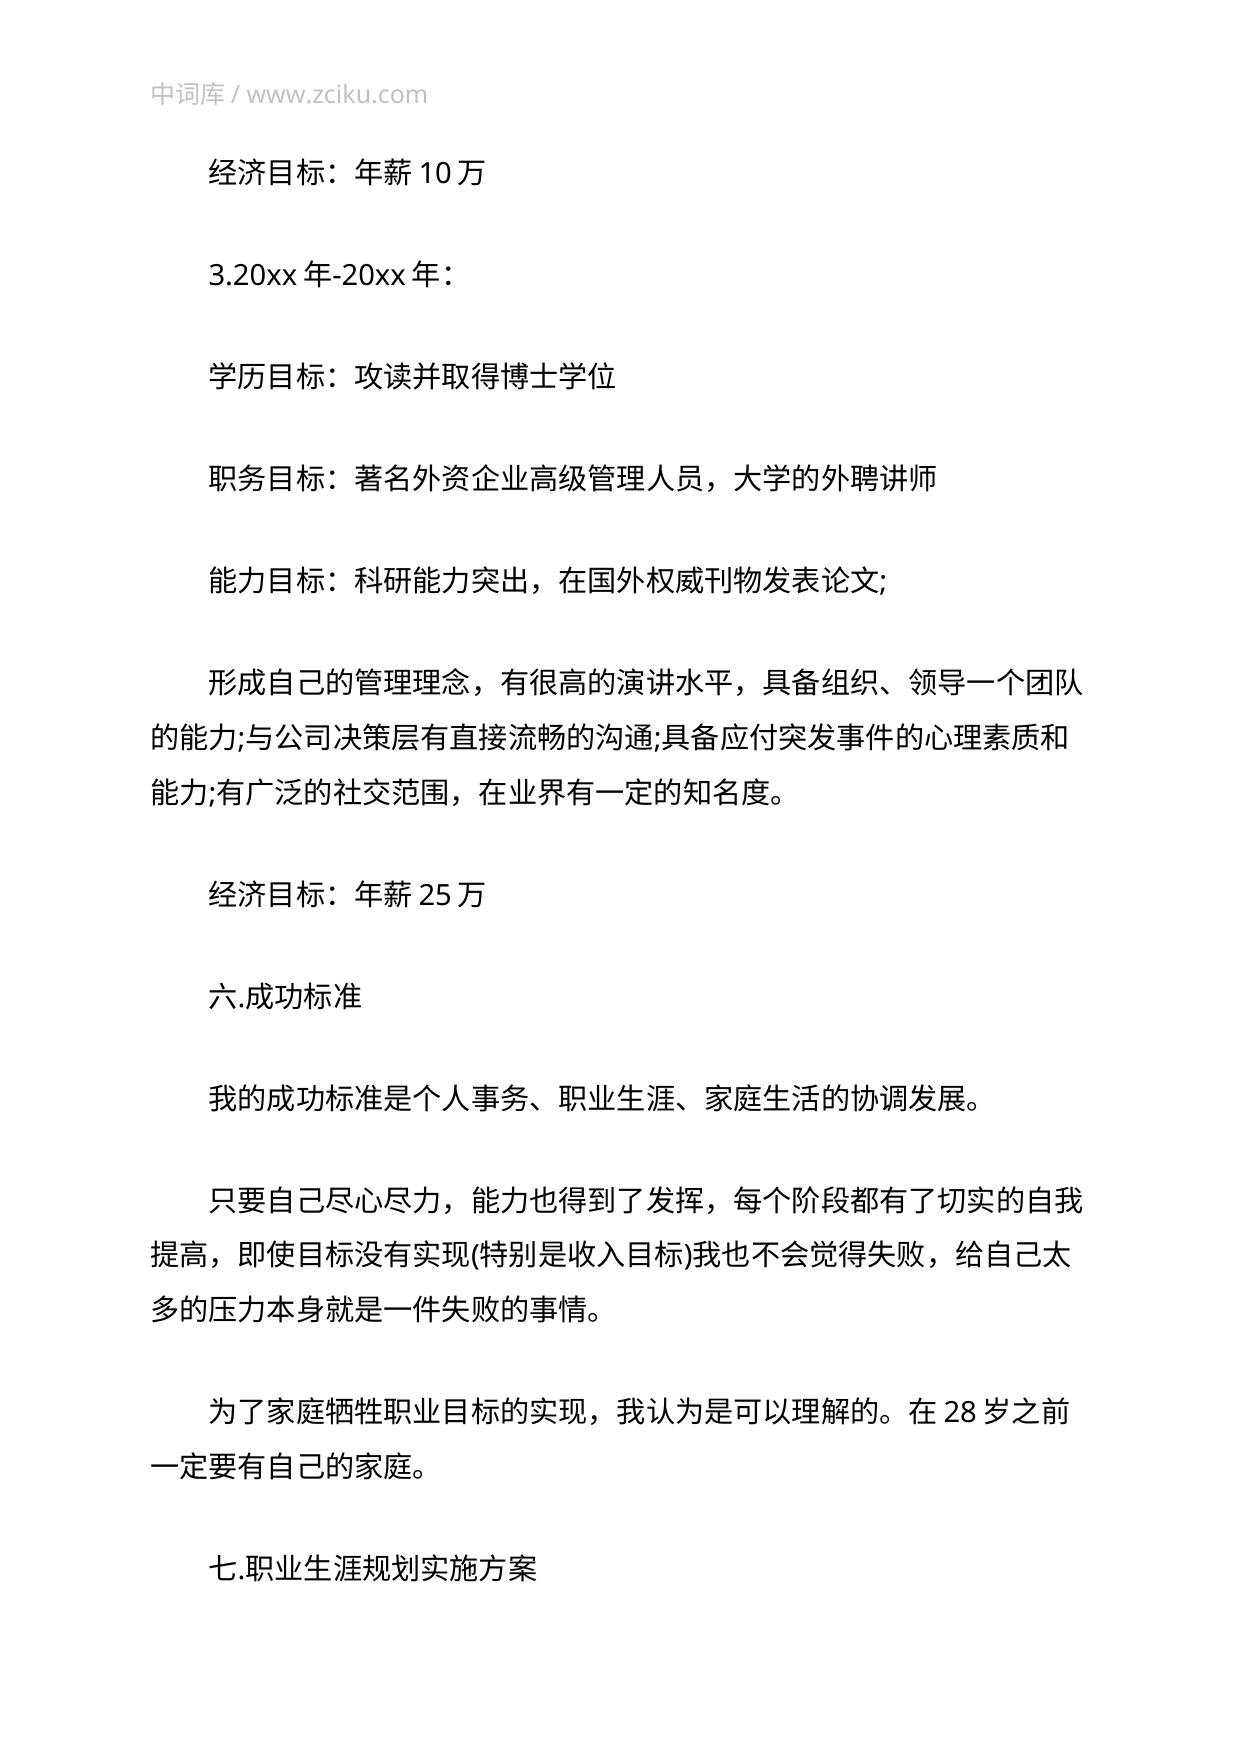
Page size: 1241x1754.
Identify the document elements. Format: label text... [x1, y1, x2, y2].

text 六.成功标准 [150, 973, 1090, 1016]
text 只要自己尽心尽力，能力也得到了发挥，每个阶段都有了切实的自我提高，即使目标没有实现(特别是收入目标)我也不会觉得失败，给自己太多的压力本身就是一件失败的事情。 [150, 1177, 1090, 1329]
text 经济目标：年薪25万 [150, 871, 1090, 914]
text 七.职业生涯规划实施方案 [150, 1546, 1090, 1588]
text 学历目标：攻读并取得博士学位 [150, 354, 1090, 396]
text 形成自己的管理理念，有很高的演讲水平，具备组织、领导一个团队的能力;与公司决策层有直接流畅的沟通;具备应付突发事件的心理素质和能力;有广泛的社交范围，在业界有一定的知名度。 [150, 659, 1090, 812]
text 3.20xx年-20xx年： [150, 252, 1090, 294]
text 能力目标：科研能力突出，在国外权威刊物发表论文; [150, 557, 1090, 600]
text 我的成功标准是个人事务、职业生涯、家庭生活的协调发展。 [150, 1075, 1090, 1118]
text 职务目标：著名外资企业高级管理人员，大学的外聘讲师 [150, 456, 1090, 498]
text 为了家庭牺牲职业目标的实现，我认为是可以理解的。在28岁之前一定要有自己的家庭。 [150, 1389, 1090, 1486]
text 经济目标：年薪10万 [150, 150, 1090, 192]
